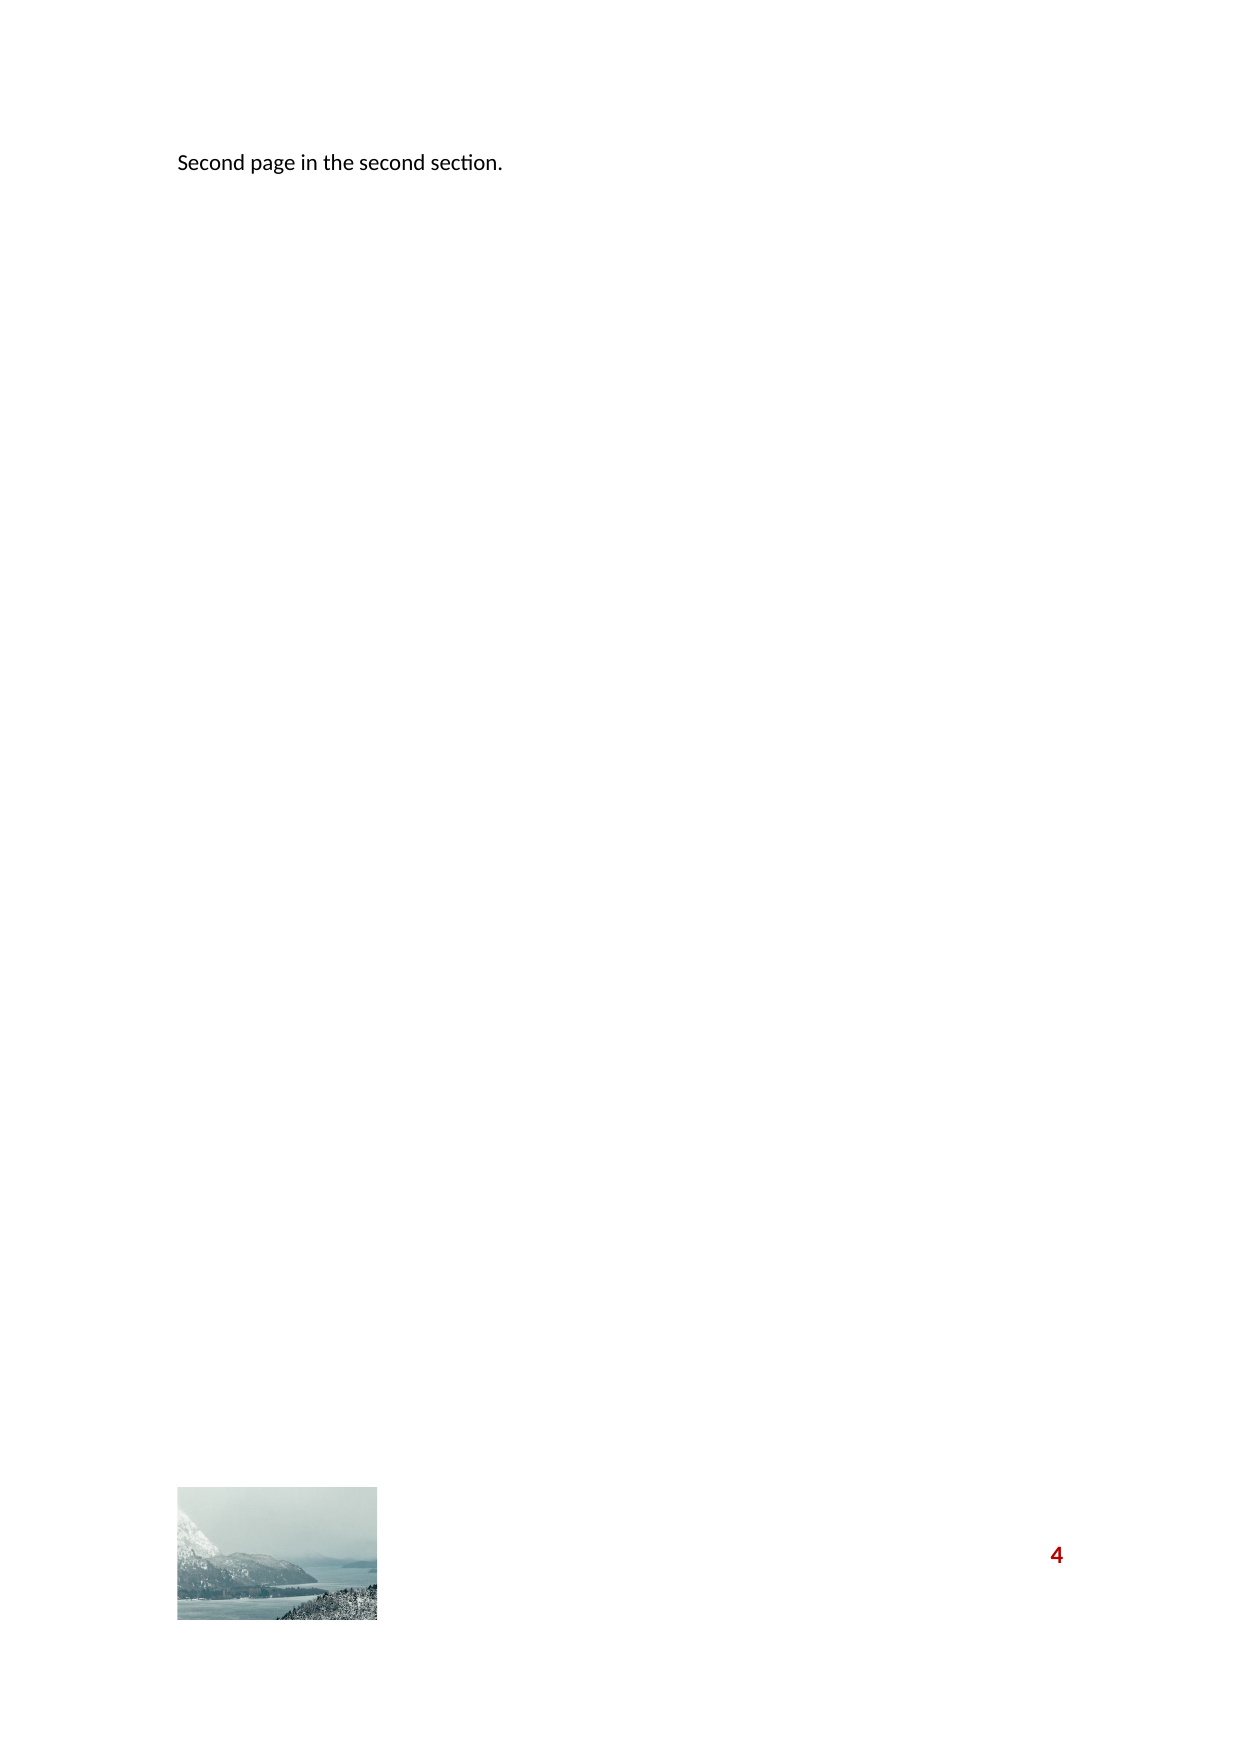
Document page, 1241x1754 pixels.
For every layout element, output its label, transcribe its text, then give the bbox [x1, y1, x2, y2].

text Second page in the second section. [177, 148, 1063, 176]
picture [177, 1486, 378, 1620]
